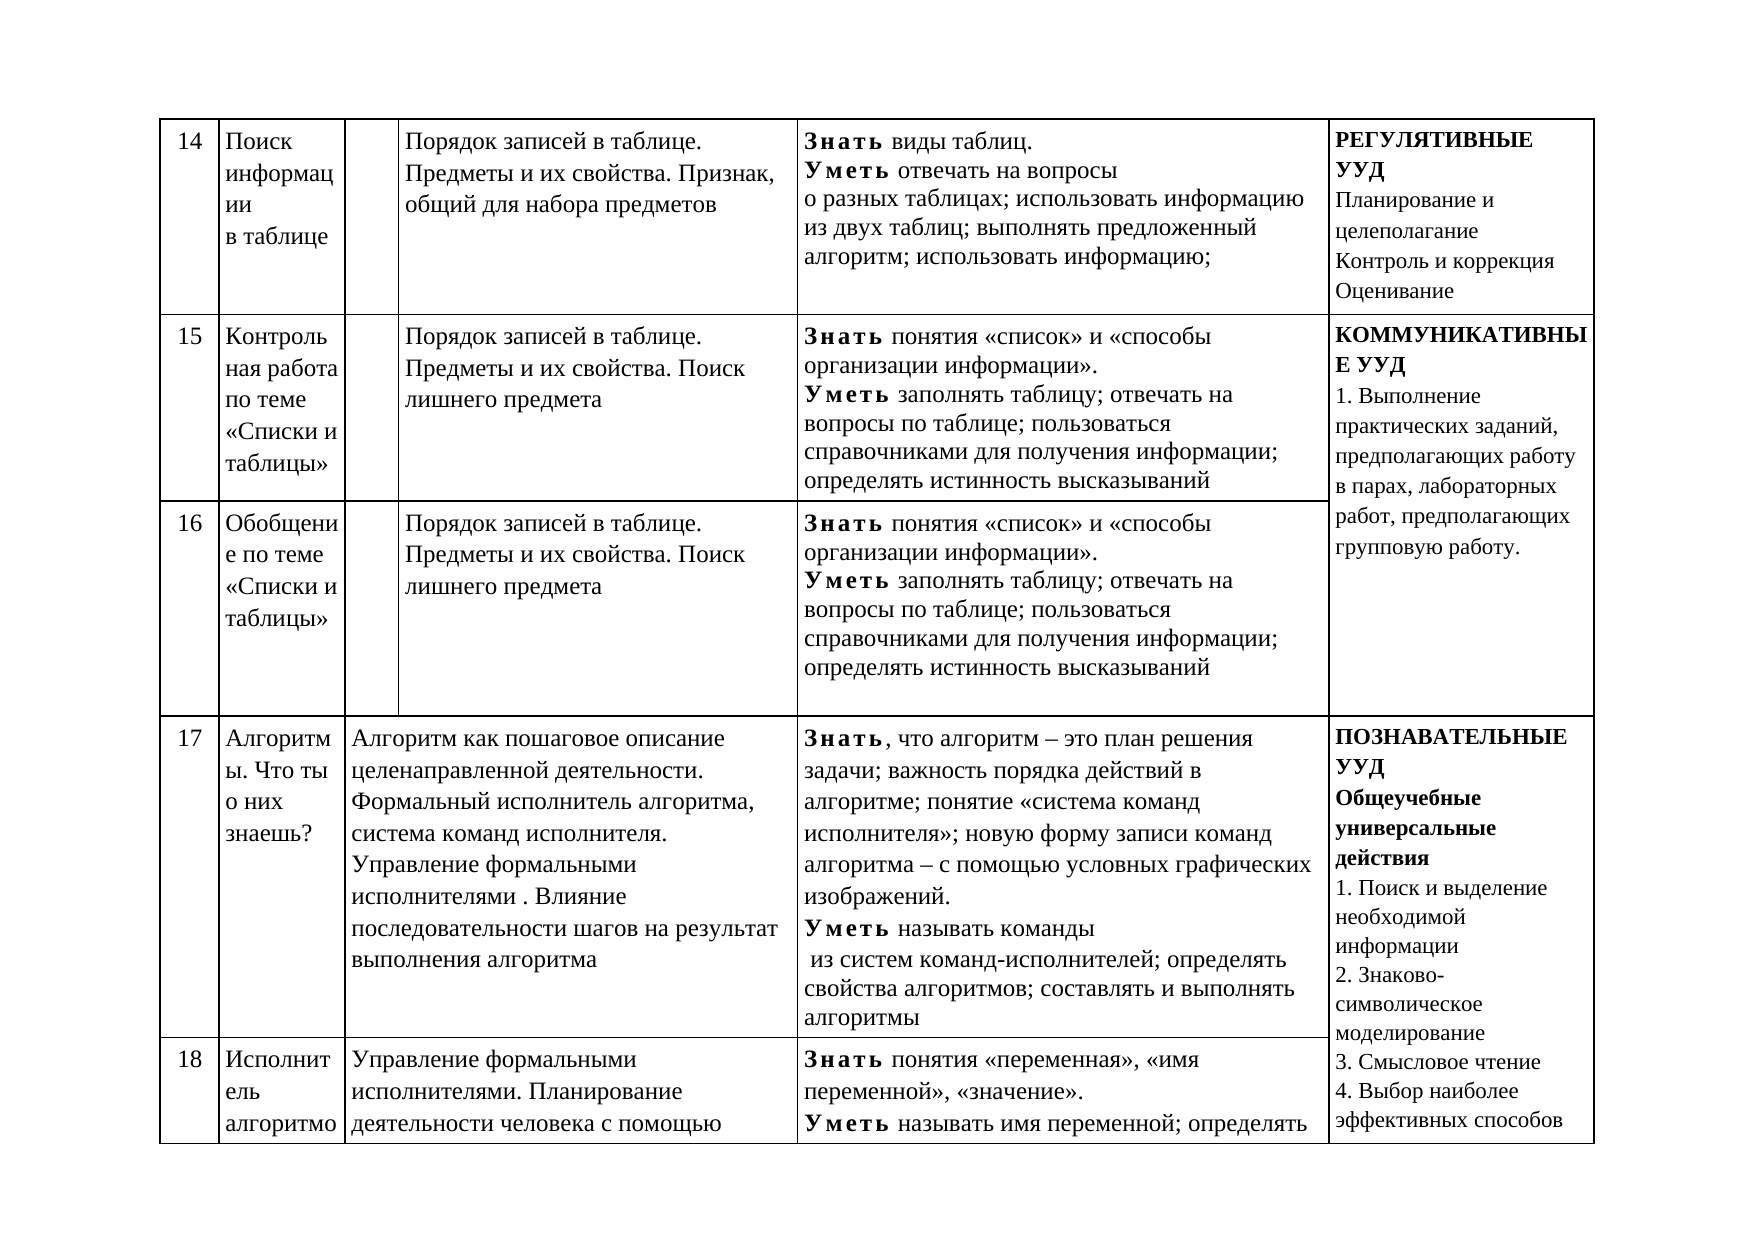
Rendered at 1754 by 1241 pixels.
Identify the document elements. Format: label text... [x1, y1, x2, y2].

table_cell Знать, что алгоритм – это план решения задачи; важность порядка действий в алгоритме; понятие «система команд исполнителя»; новую форму записи команд алгоритма – с помощью условных графических изображений. Уметь называть команды из систем команд-исполнителей; определять свойства алгоритмов; составлять и выполнять алгоритмы [798, 717, 1328, 1037]
table_cell Порядок записей в таблице. Предметы и их свойства. Признак, общий для набора предметов [399, 120, 797, 313]
table_cell Поиск информации в таблице [220, 120, 344, 313]
table_cell [346, 120, 398, 313]
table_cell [220, 1038, 344, 1143]
table_cell Порядок записей в таблице. Предметы и их свойства. Поиск лишнего предмета [399, 315, 797, 500]
table_cell Знать понятия «список» и «способы организации информации». Уметь заполнять таблицу; отвечать на вопросы по таблице; пользоваться справочниками для получения информации; определять истинность высказываний [798, 502, 1328, 715]
table_cell Алгоритмы. Что ты о них знаешь? [220, 717, 344, 1037]
table_cell КОММУНИКАТИВНЫЕ УУД 1. Выполнение практических заданий, предполагающих работу в парах, лабораторных работ, предполагающих групповую работу. [1330, 315, 1593, 715]
table_cell [346, 315, 398, 500]
table_cell Контрольная работа по теме «Списки и таблицы» [220, 315, 344, 500]
table_cell 17 [161, 717, 218, 1037]
table_cell ПОЗНАВАТЕЛЬНЫЕ УУД Общеучебные универсальные действия 1. Поиск и выделение необходимой информации 2. Знаково-символическое моделирование 3. Смысловое чтение 4. Выбор наиболее эффективных способов решения задач в зависимости от конкретных условий 5. Постановка и формулирование проблемы, самостоятельное создание алгоритмов деятельности [1330, 717, 1593, 1143]
table_cell Порядок записей в таблице. Предметы и их свойства. Поиск лишнего предмета [399, 502, 797, 715]
table_cell Алгоритм как пошаговое описание целенаправленной деятельности. Формальный исполнитель алгоритма, система команд исполнителя. Управление формальными исполнителями . Влияние последовательности шагов на результат выполнения алгоритма [346, 717, 797, 1037]
table_cell 16 [161, 502, 218, 715]
table_cell РЕГУЛЯТИВНЫЕ УУД Планирование и целеполагание Контроль и коррекция Оценивание [1330, 120, 1593, 313]
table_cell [798, 1038, 1328, 1143]
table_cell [346, 1038, 797, 1143]
table_cell Знать виды таблиц. Уметь отвечать на вопросы о разных таблицах; использовать информацию из двух таблиц; выполнять предложенный алгоритм; использовать информацию; [798, 120, 1328, 313]
table_cell 15 [161, 315, 218, 500]
table_cell Обобщение по теме «Списки и таблицы» [220, 502, 344, 715]
table_cell [346, 502, 398, 715]
table_cell 14 [161, 120, 218, 313]
table_cell Знать понятия «список» и «способы организации информации». Уметь заполнять таблицу; отвечать на вопросы по таблице; пользоваться справочниками для получения информации; определять истинность высказываний [798, 315, 1328, 500]
table_cell 18 [161, 1038, 218, 1143]
